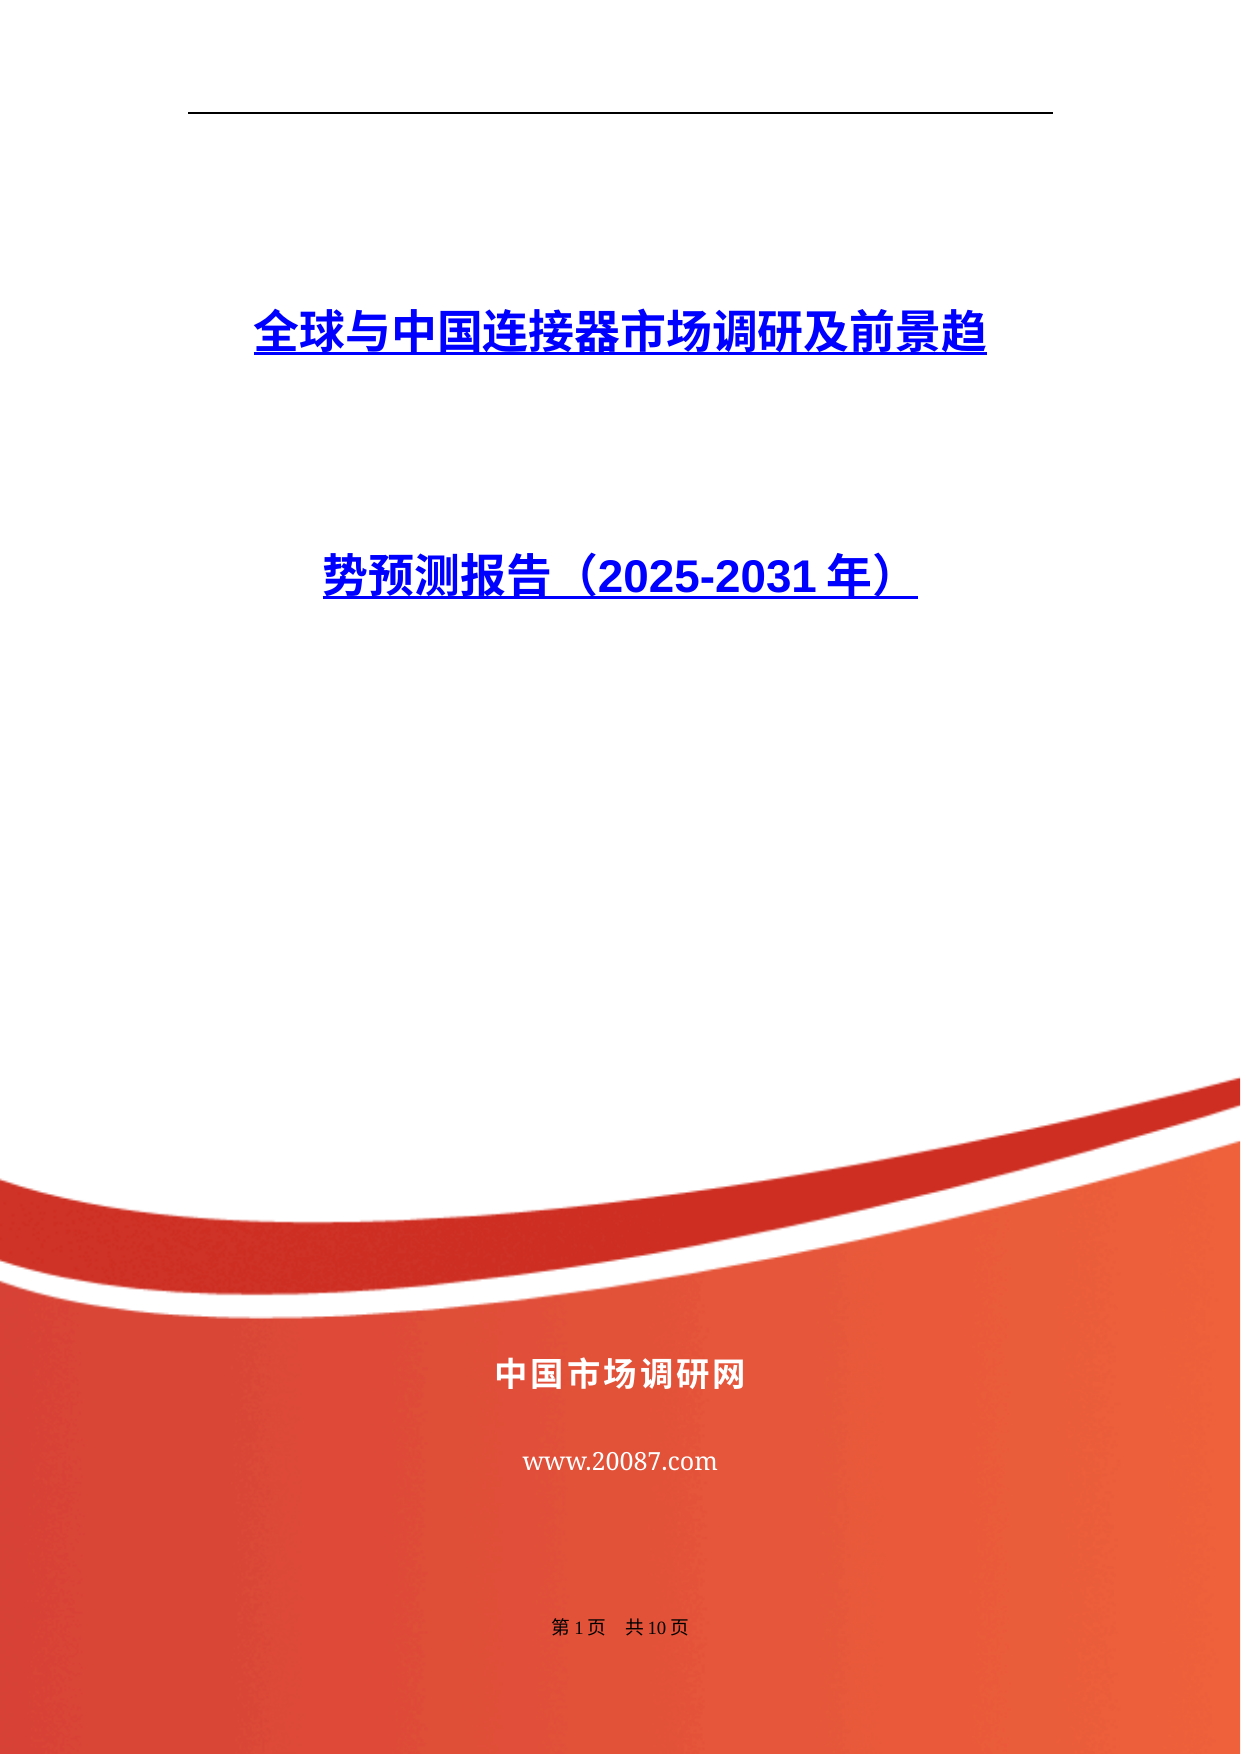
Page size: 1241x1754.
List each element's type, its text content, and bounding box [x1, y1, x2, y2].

table_header 全球与中国连接器市场调研及前景趋势预测报告（2025-2031年） [188, 207, 1053, 773]
subtitle 中国市场调研网 [187, 1339, 1053, 1404]
text www.20087.com [187, 1428, 1053, 1493]
picture [0, 1006, 1241, 1754]
